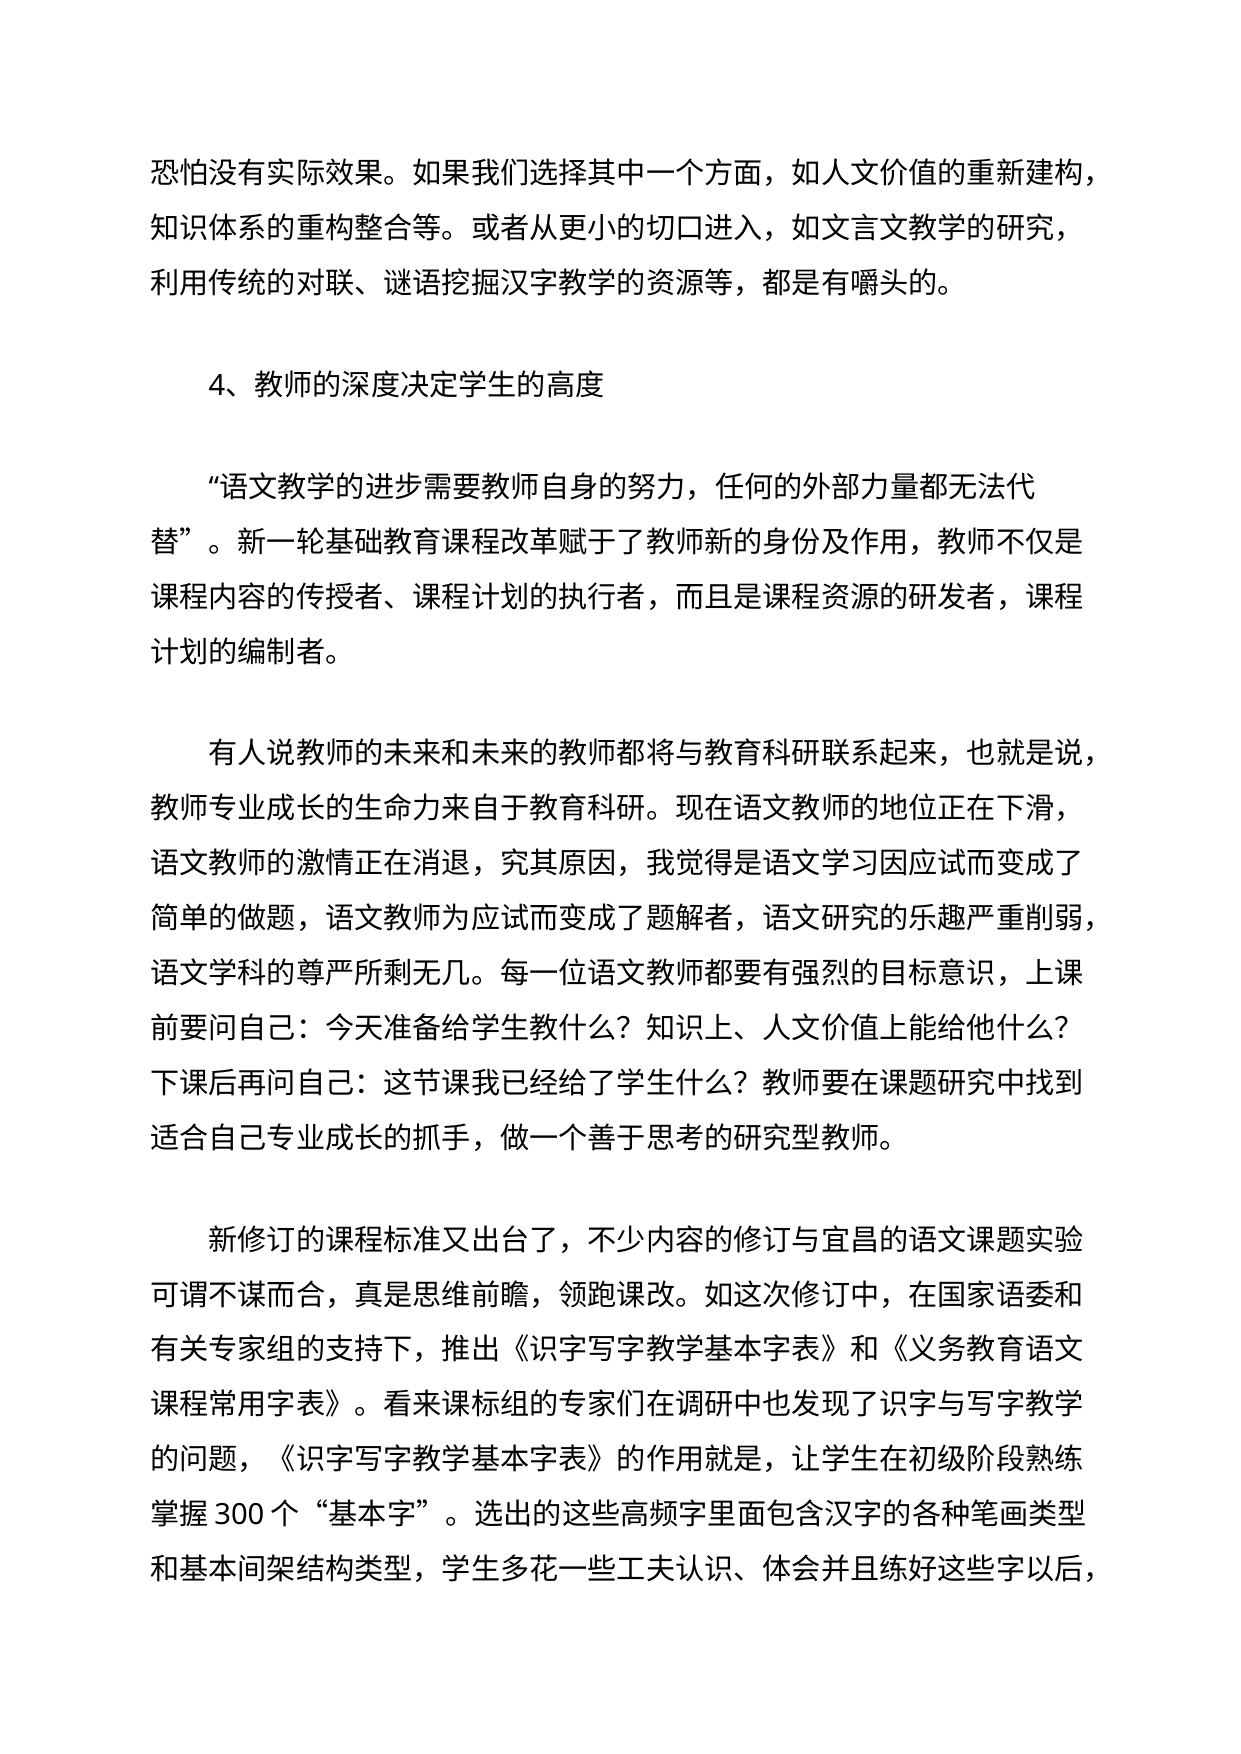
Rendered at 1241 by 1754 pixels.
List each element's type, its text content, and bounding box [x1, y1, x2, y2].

text 有人说教师的未来和未来的教师都将与教育科研联系起来，也就是说，教师专业成长的生命力来自于教育科研。现在语文教师的地位正在下滑，语文教师的激情正在消退，究其原因，我觉得是语文学习因应试而变成了简单的做题，语文教师为应试而变成了题解者，语文研究的乐趣严重削弱，语文学科的尊严所剩无几。每一位语文教师都要有强烈的目标意识，上课前要问自己：今天准备给学生教什么？知识上、人文价值上能给他什么？下课后再问自己：这节课我已经给了学生什么？教师要在课题研究中找到适合自己专业成长的抓手，做一个善于思考的研究型教师。 [150, 730, 1090, 1157]
text “语文教学的进步需要教师自身的努力，任何的外部力量都无法代替”。新一轮基础教育课程改革赋于了教师新的身份及作用，教师不仅是课程内容的传授者、课程计划的执行者，而且是课程资源的研发者，课程计划的编制者。 [150, 463, 1090, 671]
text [150, 1216, 1090, 1588]
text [150, 150, 1090, 302]
text 4、教师的深度决定学生的高度 [150, 362, 1090, 404]
